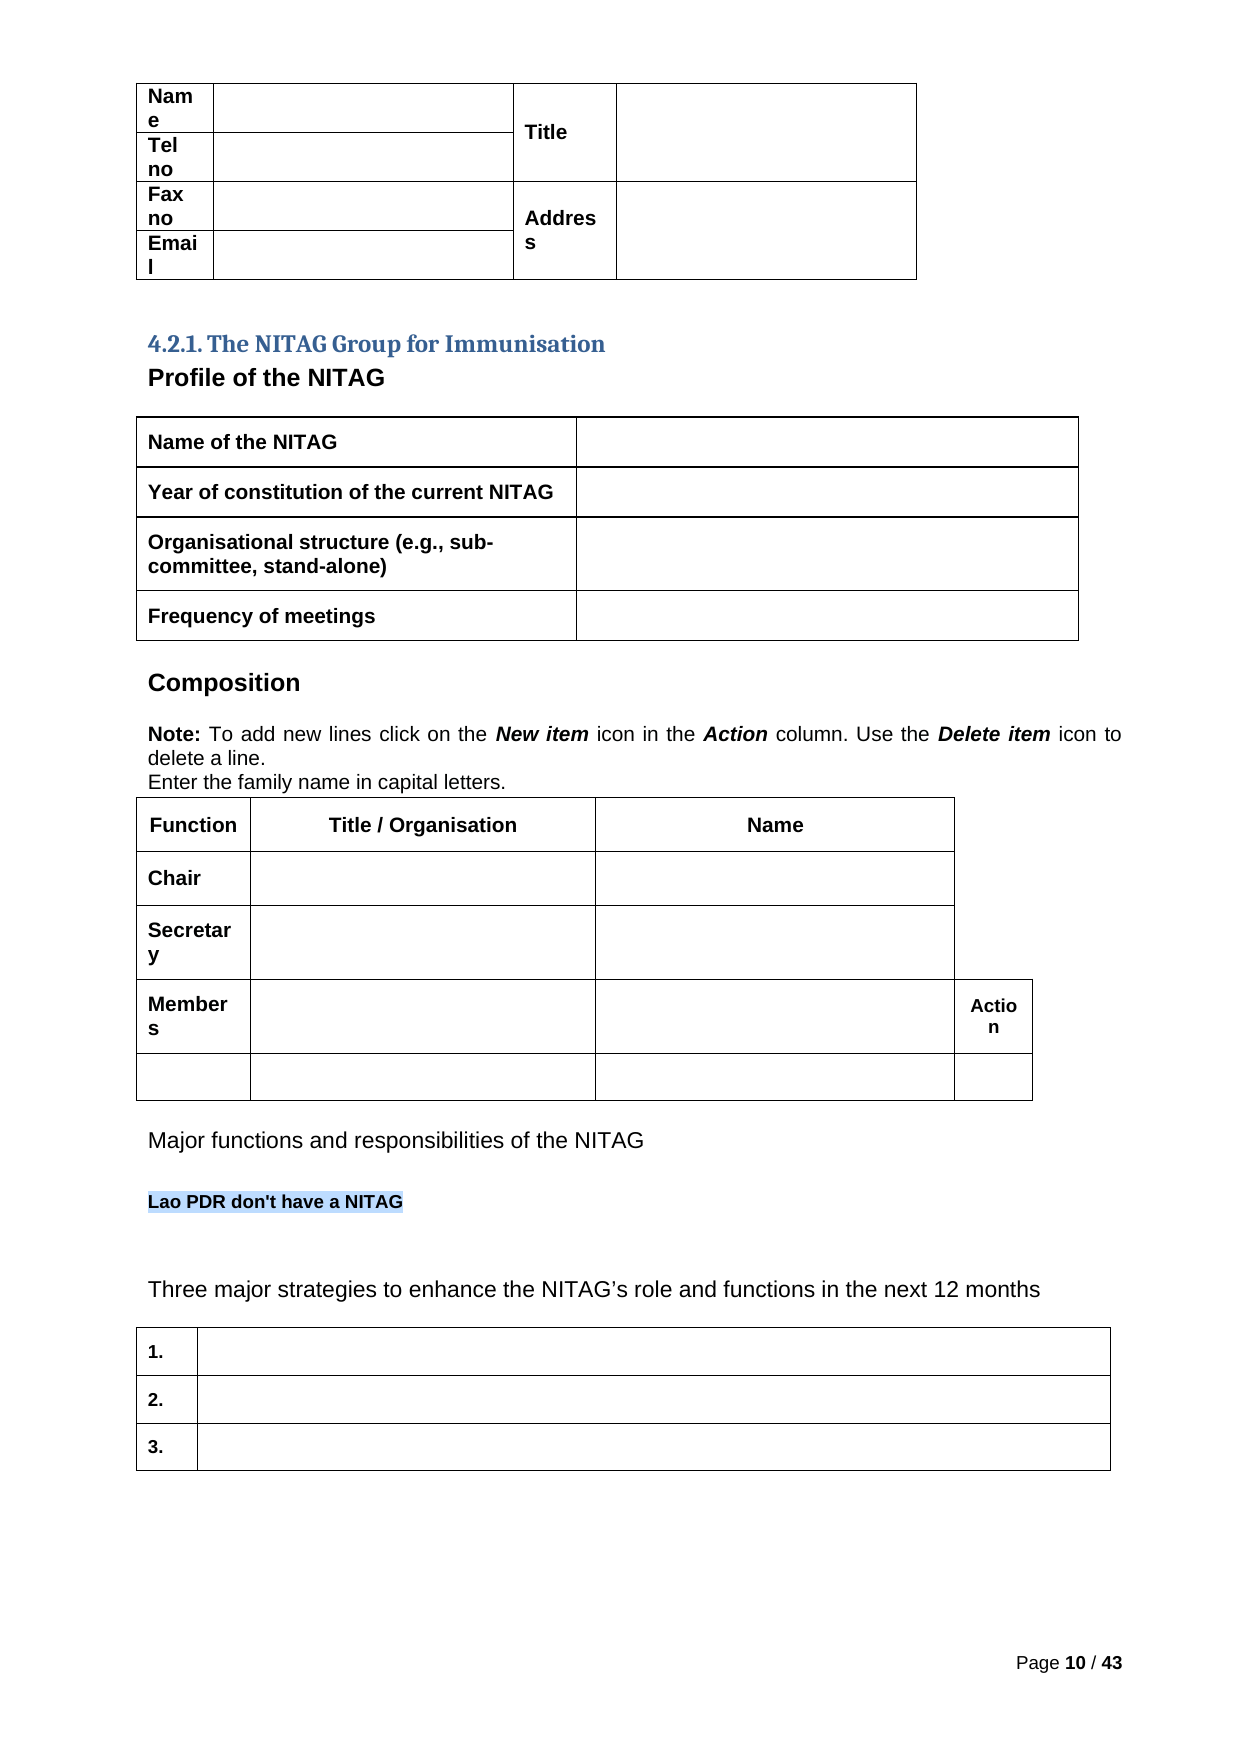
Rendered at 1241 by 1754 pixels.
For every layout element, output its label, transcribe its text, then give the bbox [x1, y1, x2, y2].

table_cell [577, 468, 1078, 516]
table_cell [596, 980, 954, 1052]
table_cell Chair [137, 852, 250, 904]
table_cell Address [514, 182, 616, 278]
table_cell [596, 1054, 954, 1100]
table_cell Tel no [137, 133, 213, 181]
table_cell Secretary [137, 906, 250, 978]
table_cell [251, 852, 595, 904]
table_cell [214, 133, 513, 181]
table_cell Members [137, 980, 250, 1052]
table_header Function [137, 798, 250, 851]
table_cell 3. [137, 1424, 197, 1470]
table_cell [198, 1424, 1110, 1470]
table_cell [617, 182, 916, 278]
text Profile of the NITAG [148, 363, 1122, 391]
table_header 1. [137, 1328, 197, 1375]
text Note: To add new lines click on the New item icon in the Action column. Use the Delete item icon to delete a line. [148, 722, 1122, 769]
text Composition [148, 668, 1122, 697]
table_cell Frequency of meetings [137, 591, 576, 640]
table_header [198, 1328, 1110, 1375]
table_cell [198, 1376, 1110, 1422]
table_header Title [514, 84, 616, 181]
table_cell [577, 518, 1078, 590]
table_cell [137, 1054, 250, 1100]
table_header Lao PDR don't have a NITAG [136, 1179, 1111, 1225]
subtitle The NITAG Group for Immunisation [148, 329, 1122, 358]
text Enter the family name in capital letters. [148, 769, 1122, 793]
table_cell [955, 1054, 1032, 1100]
table_header [214, 84, 513, 132]
table_header [577, 418, 1078, 466]
table_cell 2. [137, 1376, 197, 1422]
table_cell [596, 852, 954, 904]
table_header Name [137, 84, 213, 132]
table_cell [251, 1054, 595, 1100]
table_cell Action [955, 980, 1032, 1052]
table_cell Year of constitution of the current NITAG [137, 468, 576, 516]
table_cell [214, 182, 513, 229]
table_header Title / Organisation [251, 798, 595, 851]
text Three major strategies to enhance the NITAG’s role and functions in the next 12 months [148, 1276, 1122, 1302]
table_cell [596, 906, 954, 978]
table_header Name of the NITAG [137, 418, 576, 466]
table_cell Email [137, 231, 213, 278]
table_header [617, 84, 916, 181]
table_header Name [596, 798, 954, 851]
table_cell [251, 906, 595, 978]
table_cell [577, 591, 1078, 640]
table_cell Fax no [137, 182, 213, 229]
text Major functions and responsibilities of the NITAG [148, 1127, 1122, 1154]
table_cell [251, 980, 595, 1052]
table_cell [214, 231, 513, 278]
table_cell Organisational structure (e.g., sub-committee, stand-alone) [137, 518, 576, 590]
